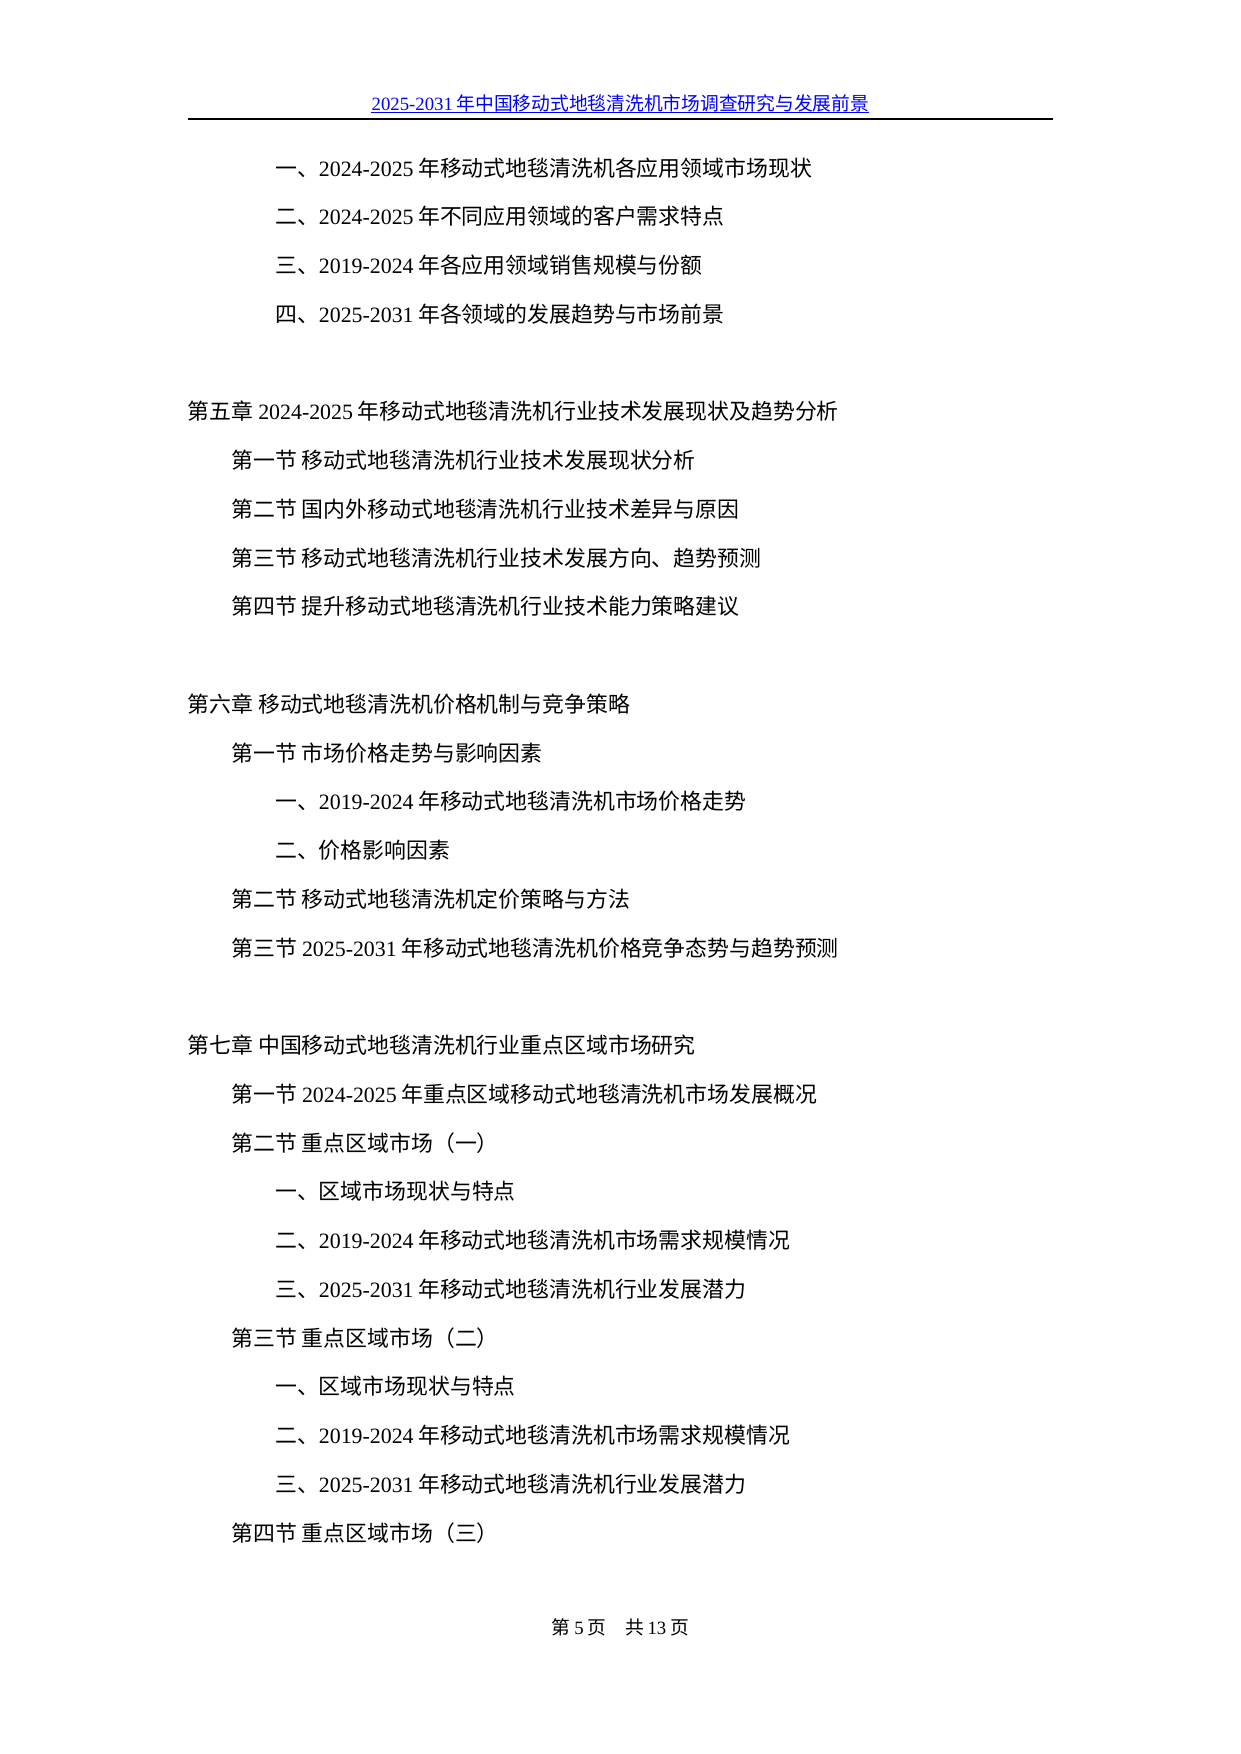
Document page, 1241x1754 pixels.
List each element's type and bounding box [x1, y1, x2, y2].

text [187, 150, 1053, 1548]
